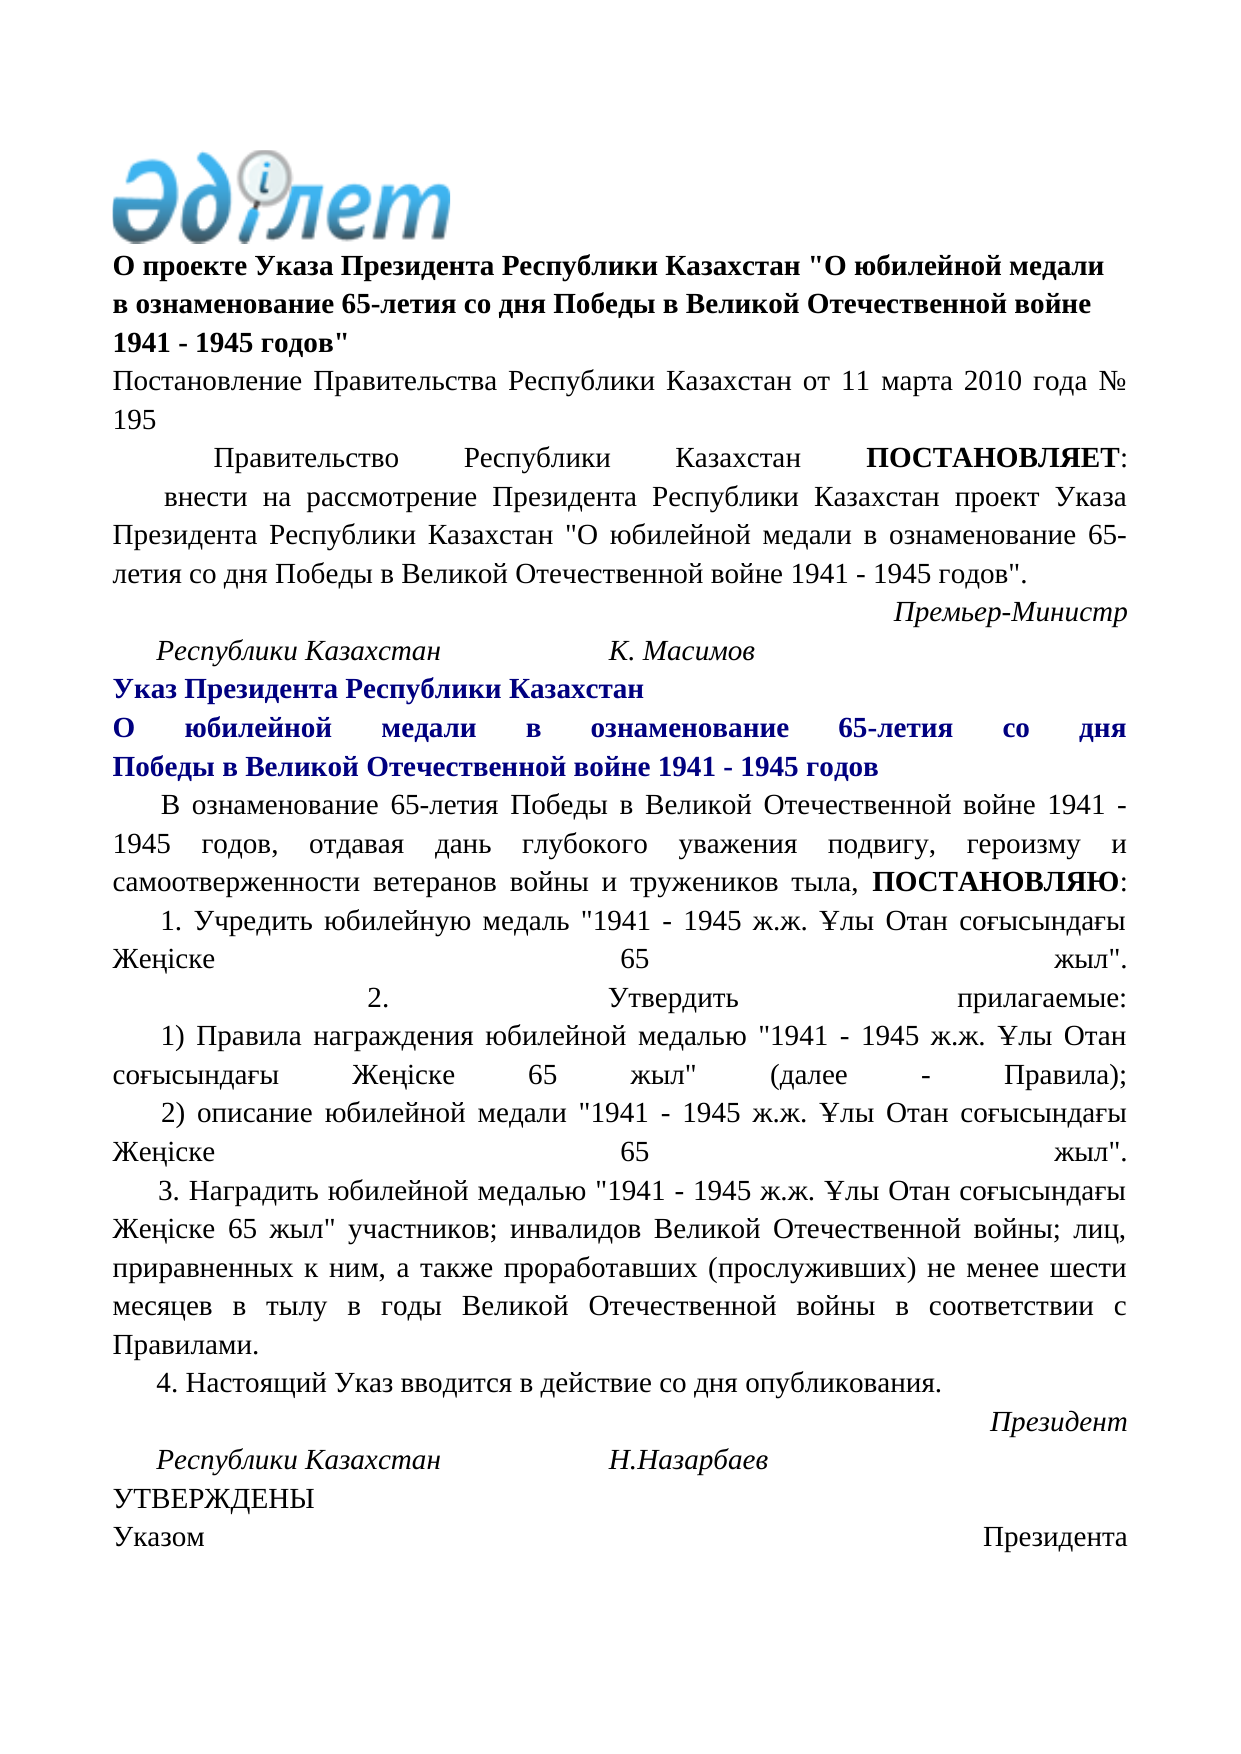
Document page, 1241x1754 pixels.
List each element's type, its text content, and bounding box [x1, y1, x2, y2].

text В ознаменование 65-летия Победы в Великой Отечественной войне 1941 - 1945 годов, отдавая дань глубокого уважения подвигу, героизму и самоотверженности ветеранов войны и тружеников тыла, ПОСТАНОВЛЯЮ: 1. Учредить юбилейную медаль "1941 - 1945 ж.ж. Ұлы Отан соғысындағы Жеңіске 65 жыл". 2. Утвердить прилагаемые: 1) Правила награждения юбилейной медалью "1941 - 1945 ж.ж. Ұлы Отан соғысындағы Жеңіске 65 жыл" (далее - Правила); 2) описание юбилейной медали "1941 - 1945 ж.ж. Ұлы Отан соғысындағы Жеңіске 65 жыл". 3. Наградить юбилейной медалью "1941 - 1945 ж.ж. Ұлы Отан соғысындағы Жеңіске 65 жыл" участников; инвалидов Великой Отечественной войны; лиц, приравненных к ним, а также проработавших (прослуживших) не менее шести месяцев в тылу в годы Великой Отечественной войны в соответствии с Правилами. 4. Настоящий Указ вводится в действие со дня опубликования. [112, 787, 1128, 1399]
text О юбилейной медали в ознаменование 65-летия со дня Победы в Великой Отечественной войне 1941 - 1945 годов [112, 710, 1128, 782]
text Президент Республики Казахстан Н.Назарбаев [112, 1404, 1128, 1476]
text Постановление Правительства Республики Казахстан от 11 марта 2010 года № 195 [112, 363, 1128, 435]
text Указ Президента Республики Казахстан [112, 672, 1128, 705]
text О проекте Указа Президента Республики Казахстан "О юбилейной медали в ознаменование 65-летия со дня Победы в Великой Отечественной войне 1941 - 1945 годов" [112, 248, 1128, 358]
text Правительство Республики Казахстан ПОСТАНОВЛЯЕТ: внести на рассмотрение Президента Республики Казахстан проект Указа Президента Республики Казахстан "О юбилейной медали в ознаменование 65-летия со дня Победы в Великой Отечественной войне 1941 - 1945 годов". [112, 440, 1128, 589]
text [112, 1481, 1128, 1553]
text Премьер-Министр Республики Казахстан К. Масимов [112, 594, 1128, 667]
picture [112, 150, 451, 244]
